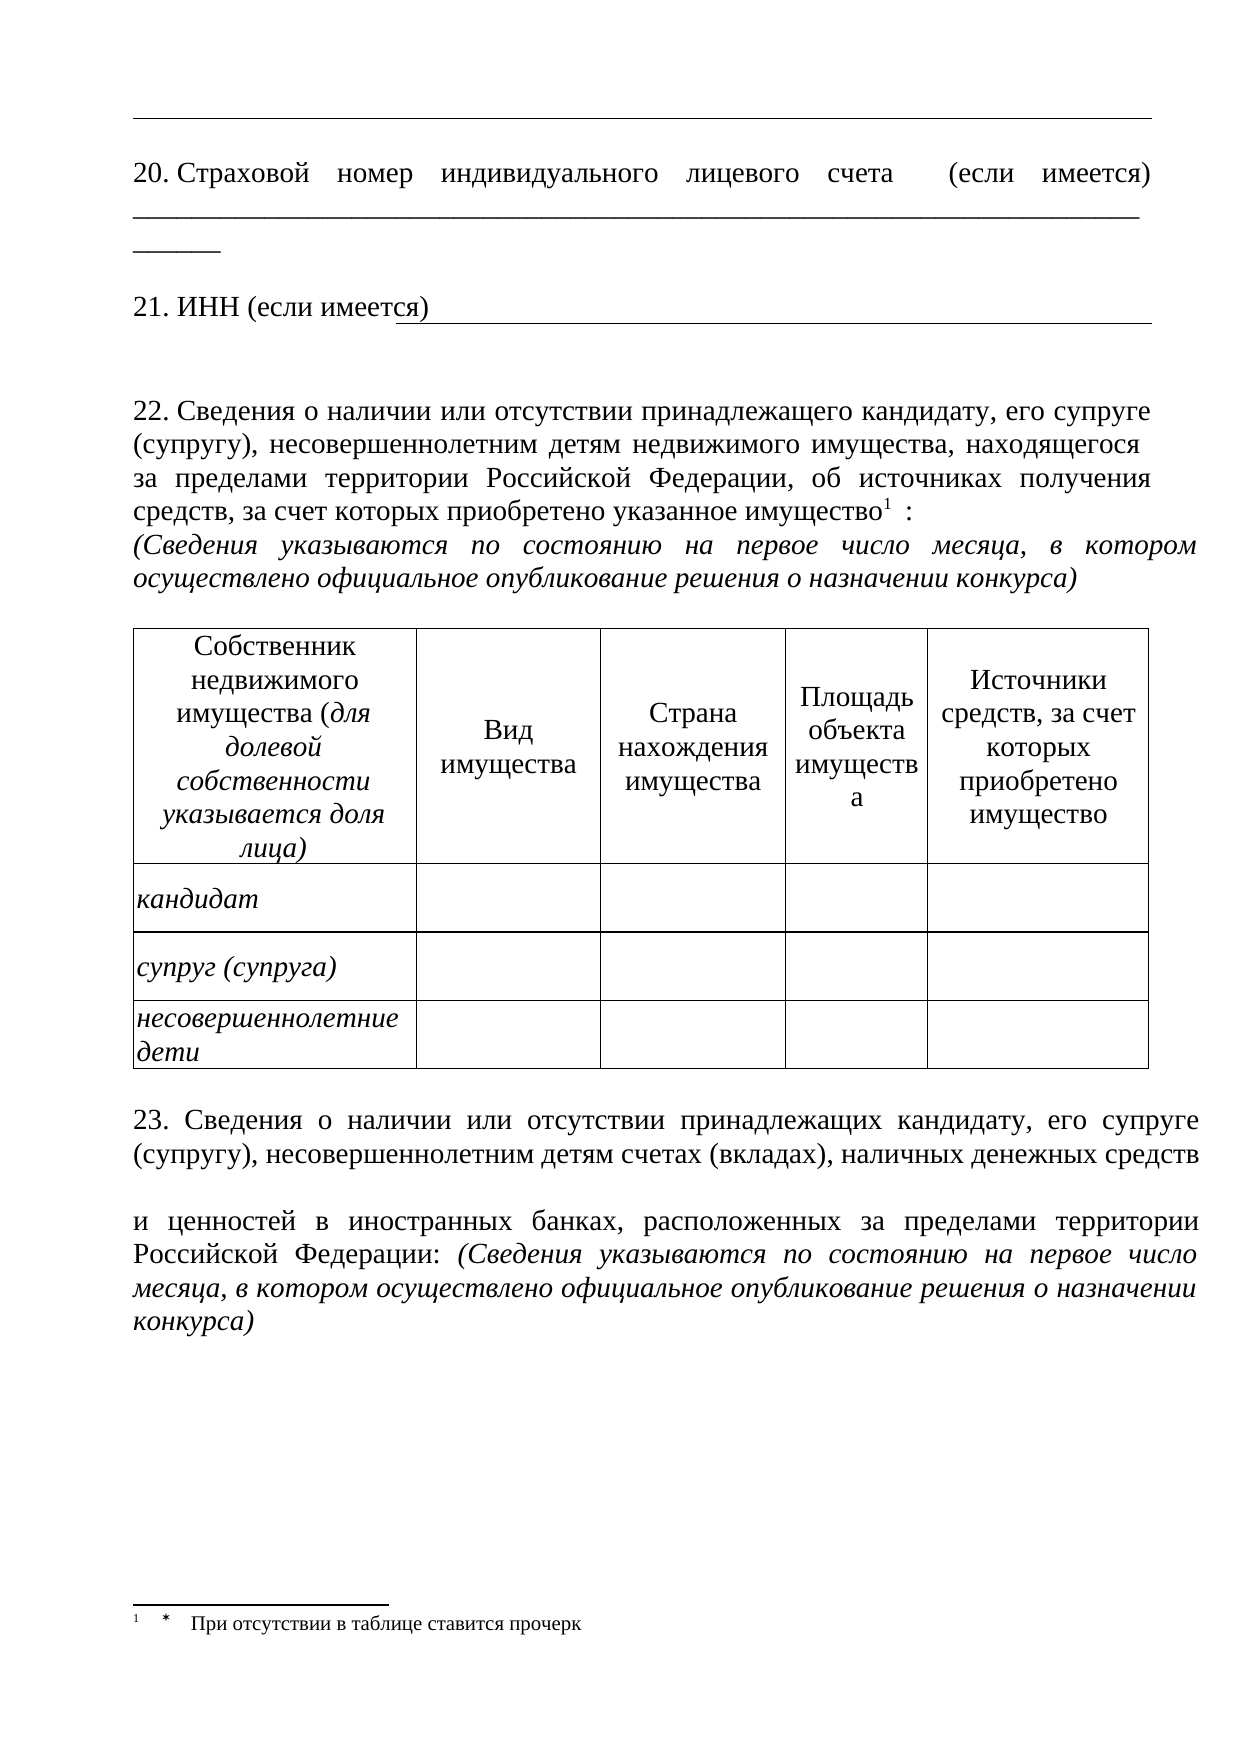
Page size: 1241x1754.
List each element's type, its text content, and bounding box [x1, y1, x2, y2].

table_header Страна нахождения имущества [601, 629, 785, 863]
table_cell [417, 1001, 600, 1068]
table_cell [786, 864, 927, 931]
table_cell [786, 933, 927, 999]
table_cell [786, 1001, 927, 1068]
table_cell [928, 933, 1148, 999]
table_cell несовершеннолетние дети [134, 1001, 416, 1068]
table_cell [928, 1001, 1148, 1068]
table_cell [417, 933, 600, 999]
table_header Площадь объекта имущества [786, 629, 927, 863]
table_cell [601, 1001, 785, 1068]
text 21. ИНН (если имеется) [133, 289, 1152, 322]
table_cell [417, 864, 600, 931]
table_cell [601, 864, 785, 931]
table_cell [928, 864, 1148, 931]
table_header Вид имущества [417, 629, 600, 863]
table_header Источники средств, за счет которых приобретено имущество [928, 629, 1148, 863]
text (Сведения указываются по состоянию на первое число месяца, в котором осуществлено официальное опубликование решения о назначении конкурса) [133, 527, 1201, 594]
table_cell кандидат [134, 864, 416, 931]
table_cell [601, 933, 785, 999]
table_header Собственник недвижимого имущества (для долевой собственности указывается доля лица) [134, 629, 416, 863]
text 23. Сведения о наличии или отсутствии принадлежащих кандидату, его супруге (супругу), несовершеннолетним детям счетах (вкладах), наличных денежных средств и ценностей в иностранных банках, расположенных за пределами территории Российской Федерации: (Сведения указываются по состоянию на первое число месяца, в котором осуществлено официальное опубликование решения о назначении конкурса) [133, 1102, 1201, 1337]
table_cell супруг (супруга) [134, 933, 416, 999]
text 22. Сведения о наличии или отсутствии принадлежащего кандидату, его супруге (супругу), несовершеннолетним детям недвижимого имущества, находящегося за пределами территории Российской Федерации, об источниках получения средств, за счет которых приобретено указанное имущество: [133, 393, 1152, 527]
text 20. Страховой номер индивидуального лицевого счета (если имеется) ___________________________________________________________________________ [133, 155, 1152, 255]
